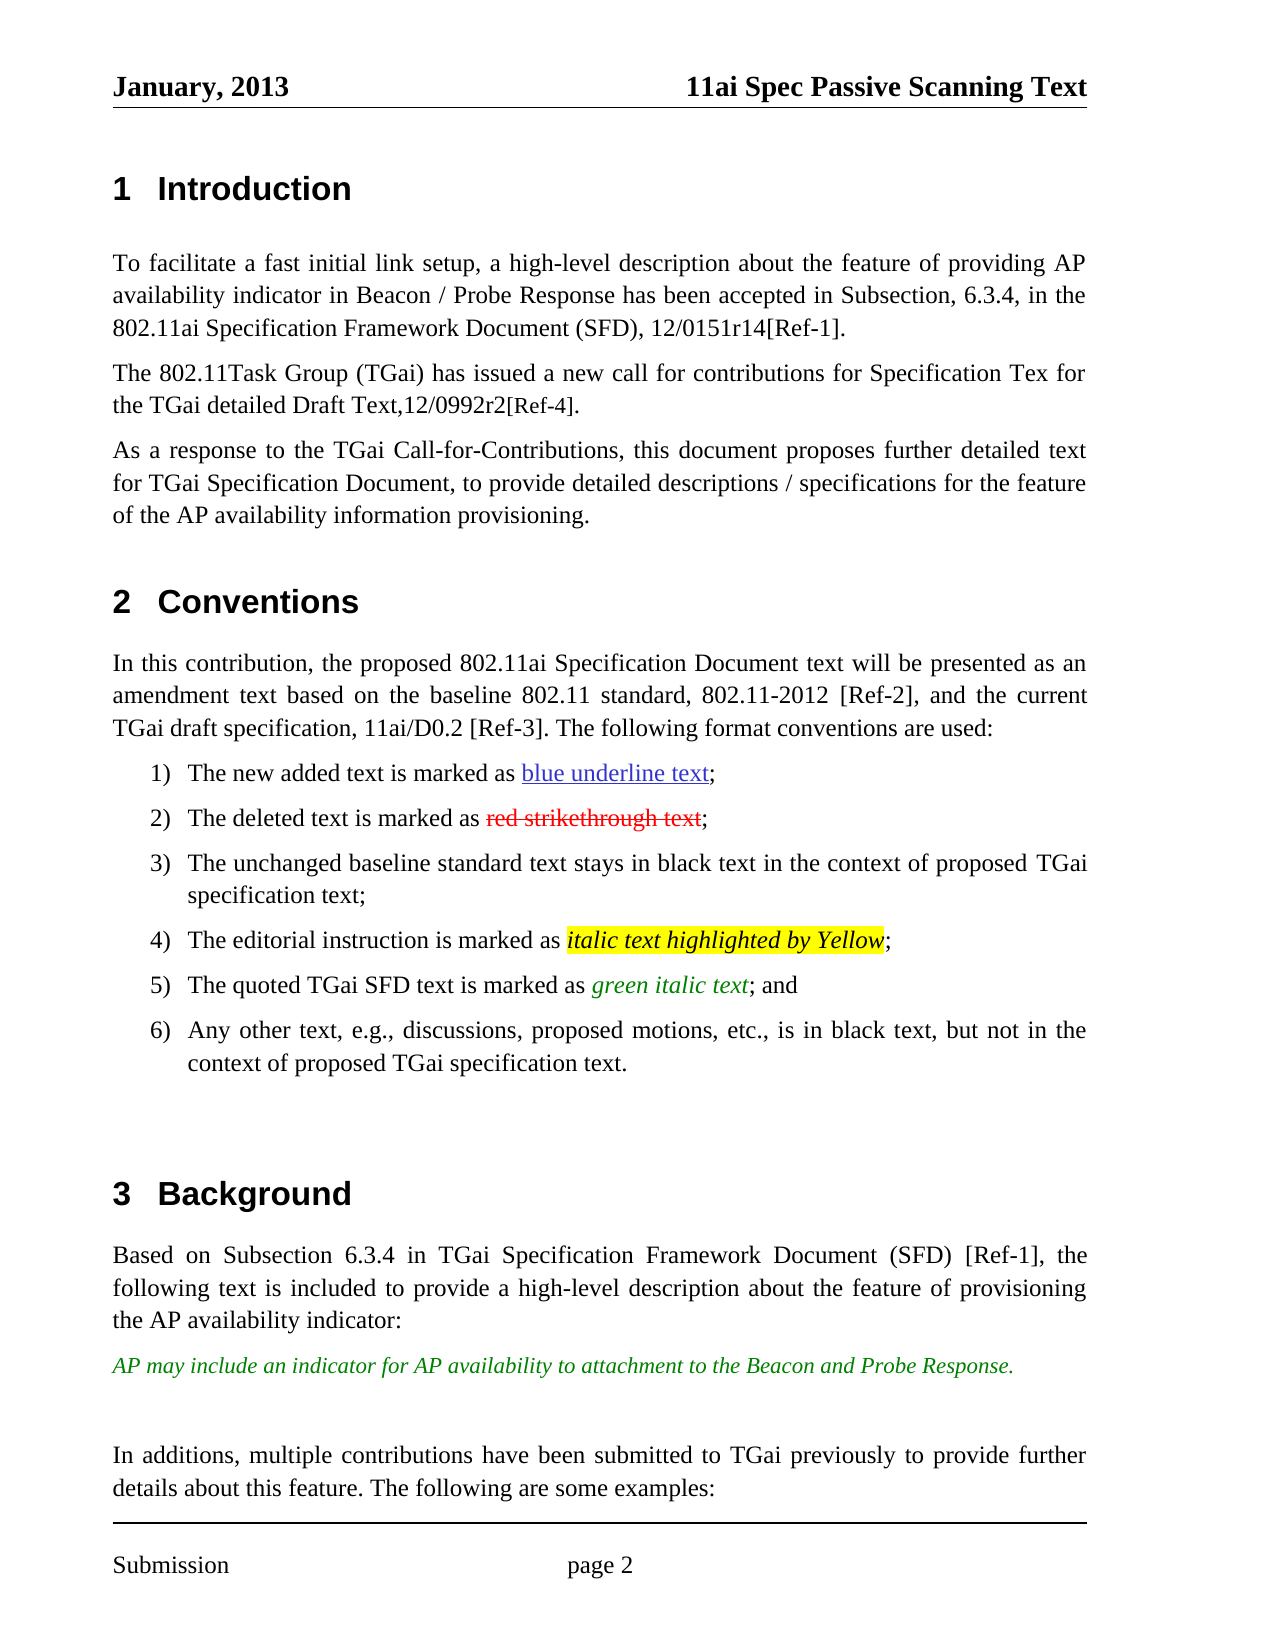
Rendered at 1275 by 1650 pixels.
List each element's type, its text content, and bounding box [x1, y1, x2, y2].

list The unchanged baseline standard text stays in black text in the context of proposed TGai specification text; [150, 846, 1087, 911]
list The quoted TGai SFD text is marked as green italic text; and [150, 969, 1087, 1001]
text Based on Subsection 6.3.4 in TGai Specification Framework Document (SFD) [Ref-1], the following text is included to provide a high-level description about the feature of provisioning the AP availability indicator: [112, 1239, 1087, 1336]
text AP may include an indicator for AP availability to attachment to the Beacon and Probe Response. [112, 1349, 1087, 1381]
text In additions, multiple contributions have been submitted to TGai previously to provide further details about this feature. The following are some examples: [112, 1439, 1087, 1504]
subtitle Introduction [112, 156, 1087, 221]
list The new added text is marked as blue underline text; [150, 756, 1087, 789]
text In this contribution, the proposed 802.11ai Specification Document text will be presented as an amendment text based on the baseline 802.11 standard, 802.11-2012 [Ref-2], and the current TGai draft specification, 11ai/D0.2 [Ref-3]. The following format conventions are used: [112, 646, 1087, 744]
list Any other text, e.g., discussions, proposed motions, etc., is in black text, but not in the context of proposed TGai specification text. [150, 1014, 1087, 1079]
list The deleted text is marked as red strikethrough text; [150, 801, 1087, 834]
text The 802.11Task Group (TGai) has issued a new call for contributions for Specification Tex for the TGai detailed Draft Text,12/0992r2[Ref-4]. [112, 356, 1087, 421]
subtitle Background [112, 1161, 1087, 1226]
text As a response to the TGai Call-for-Contributions, this document proposes further detailed text for TGai Specification Document, to provide detailed descriptions / specifications for the feature of the AP availability information provisioning. [112, 434, 1087, 531]
list The editorial instruction is marked as italic text highlighted by Yellow; [150, 924, 1087, 956]
subtitle Conventions [112, 569, 1087, 634]
